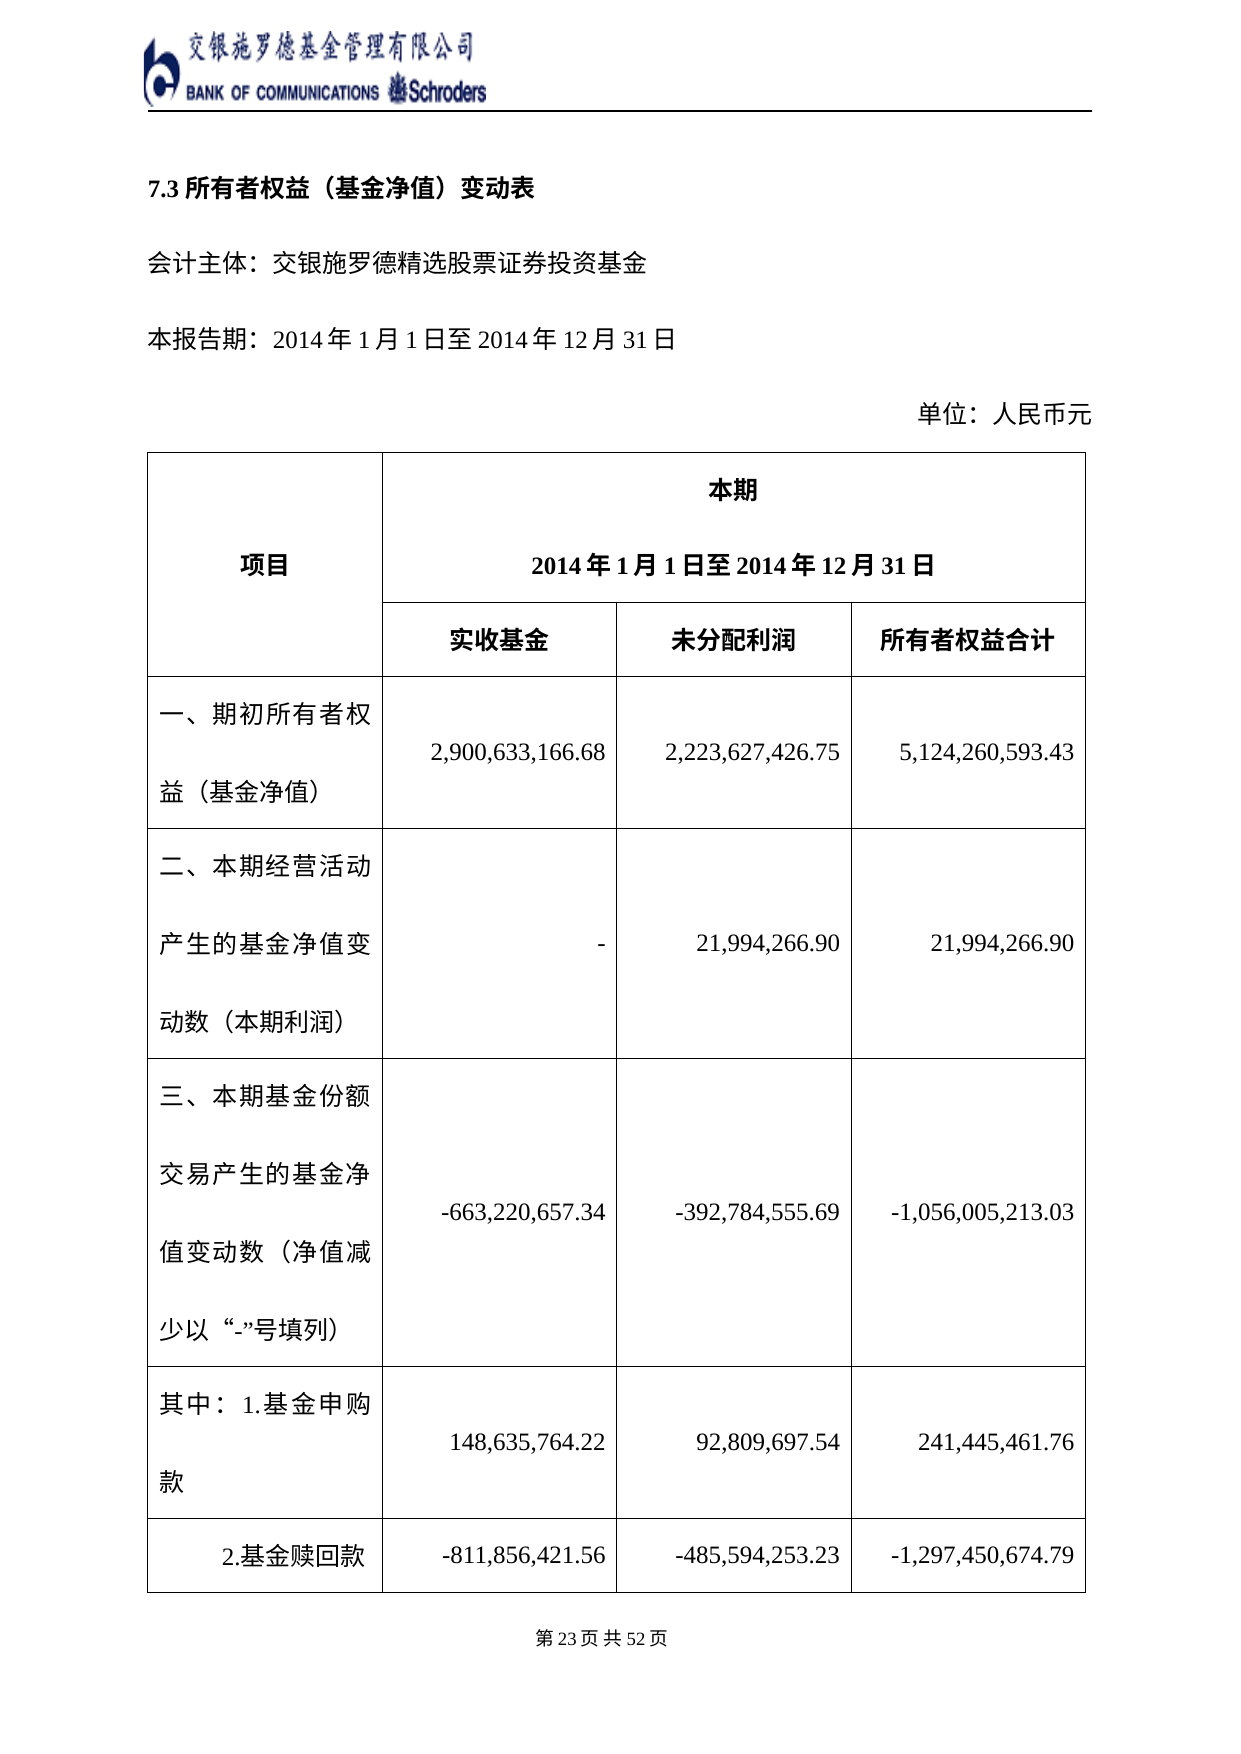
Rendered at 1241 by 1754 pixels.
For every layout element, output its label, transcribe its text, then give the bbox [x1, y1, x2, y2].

picture [143, 31, 486, 107]
table_header 项目 [148, 453, 382, 676]
subtitle 7.3 所有者权益（基金净值）变动表 [148, 154, 1092, 219]
table_cell 一、期初所有者权益（基金净值） [148, 677, 382, 828]
table_cell 21,994,266.90 [617, 829, 851, 1058]
table_cell 2,223,627,426.75 [617, 677, 851, 828]
table_cell 未分配利润 [617, 603, 851, 676]
table_cell 二、本期经营活动产生的基金净值变动数（本期利润） [148, 829, 382, 1058]
table_cell 2,900,633,166.68 [383, 677, 616, 828]
table_cell -663,220,657.34 [383, 1059, 616, 1366]
table_cell 其中：1.基金申购款 [148, 1367, 382, 1518]
table_cell - [383, 829, 616, 1058]
text 本报告期：2014年1月1日至2014年12月31日 [148, 305, 1092, 370]
table_cell -1,056,005,213.03 [852, 1059, 1085, 1366]
table_cell -485,594,253.23 [617, 1519, 851, 1592]
table_cell 2.基金赎回款 [148, 1519, 382, 1592]
table_cell 三、本期基金份额交易产生的基金净值变动数（净值减少以“-”号填列） [148, 1059, 382, 1366]
table_cell 实收基金 [383, 603, 616, 676]
text 单位：人民币元 [149, 380, 1092, 445]
table_cell 92,809,697.54 [617, 1367, 851, 1518]
table_cell -1,297,450,674.79 [852, 1519, 1085, 1592]
text 会计主体：交银施罗德精选股票证券投资基金 [148, 229, 1092, 294]
table_cell 148,635,764.22 [383, 1367, 616, 1518]
table_cell -392,784,555.69 [617, 1059, 851, 1366]
table_cell 5,124,260,593.43 [852, 677, 1085, 828]
table_cell 241,445,461.76 [852, 1367, 1085, 1518]
table_cell 21,994,266.90 [852, 829, 1085, 1058]
table_header 本期 2014年1月1日至2014年12月31日 [383, 453, 1085, 602]
table_cell 所有者权益合计 [852, 603, 1085, 676]
table_cell -811,856,421.56 [383, 1519, 616, 1592]
